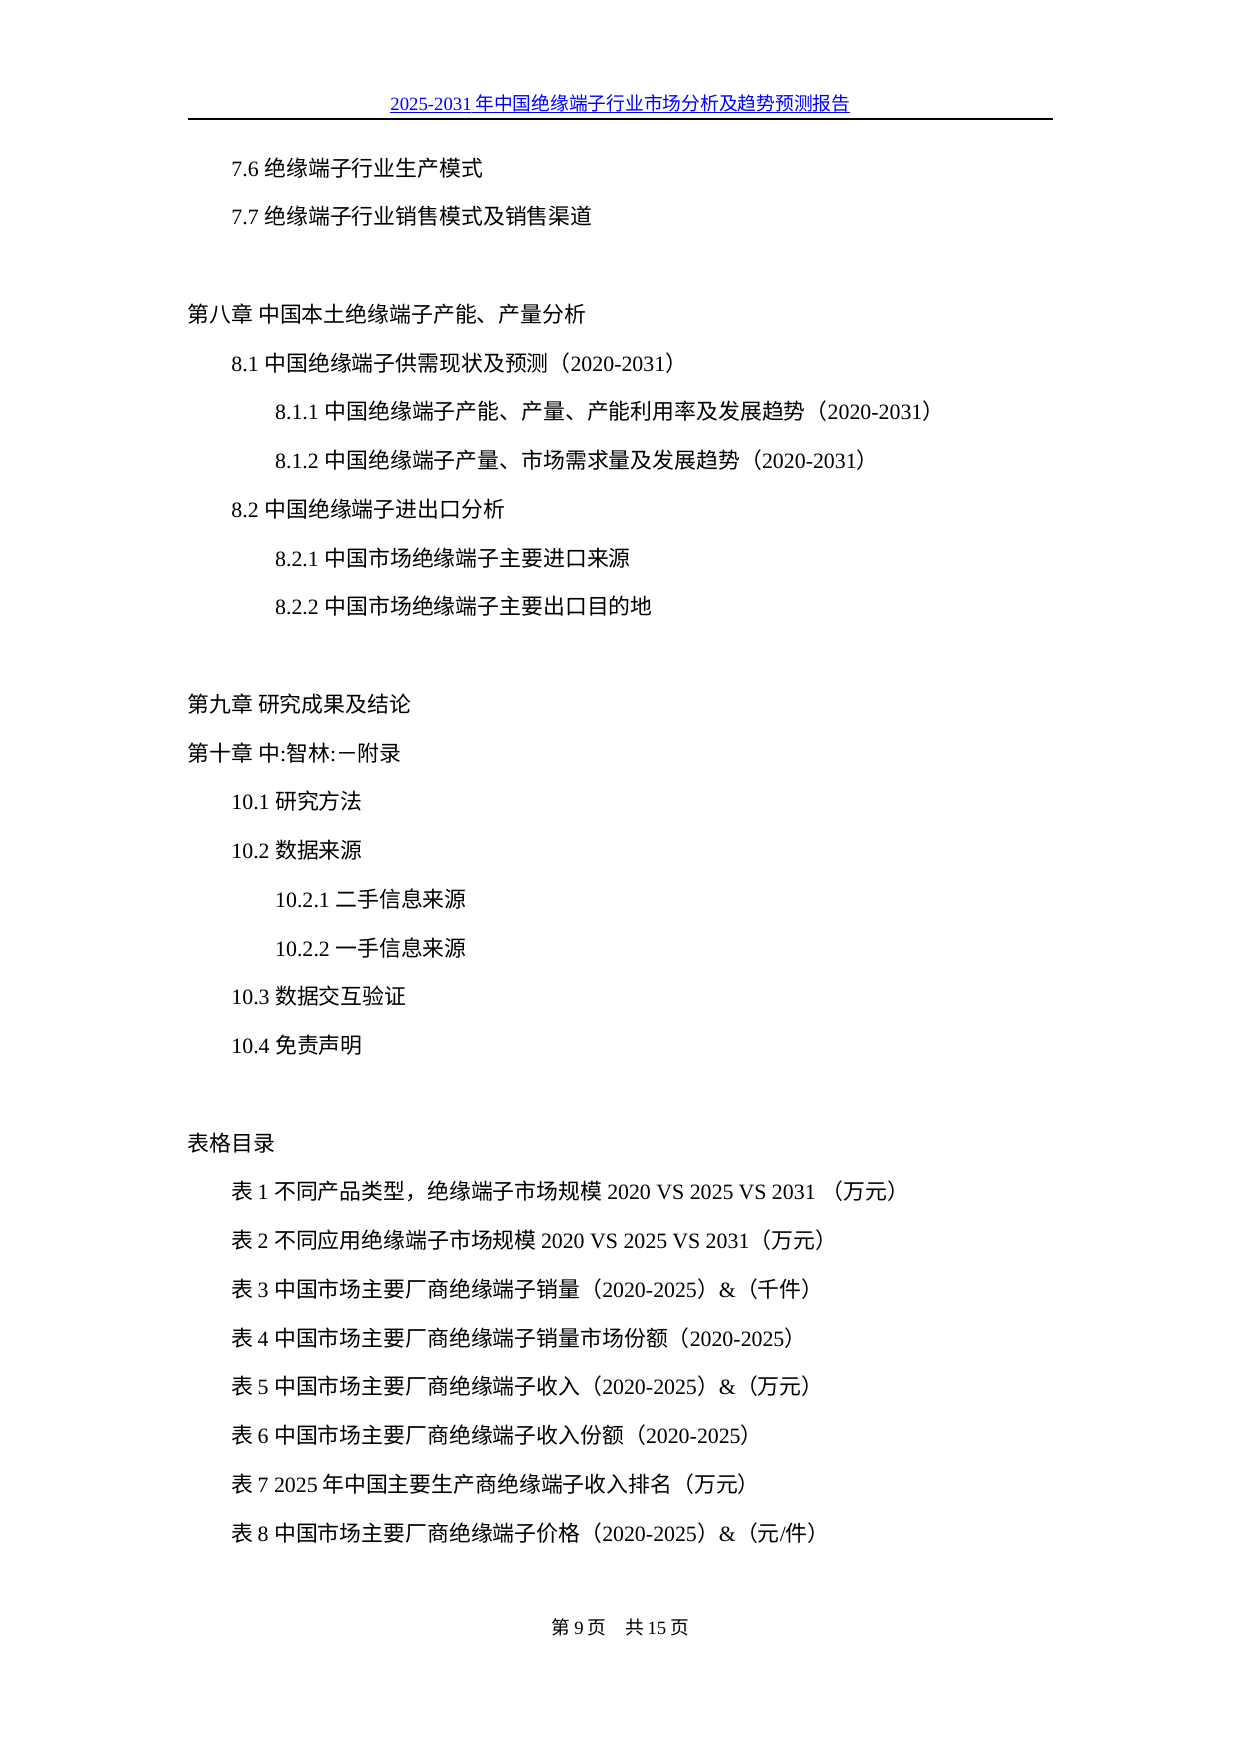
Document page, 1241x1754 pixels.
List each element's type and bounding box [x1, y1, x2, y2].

text [187, 150, 1053, 1548]
